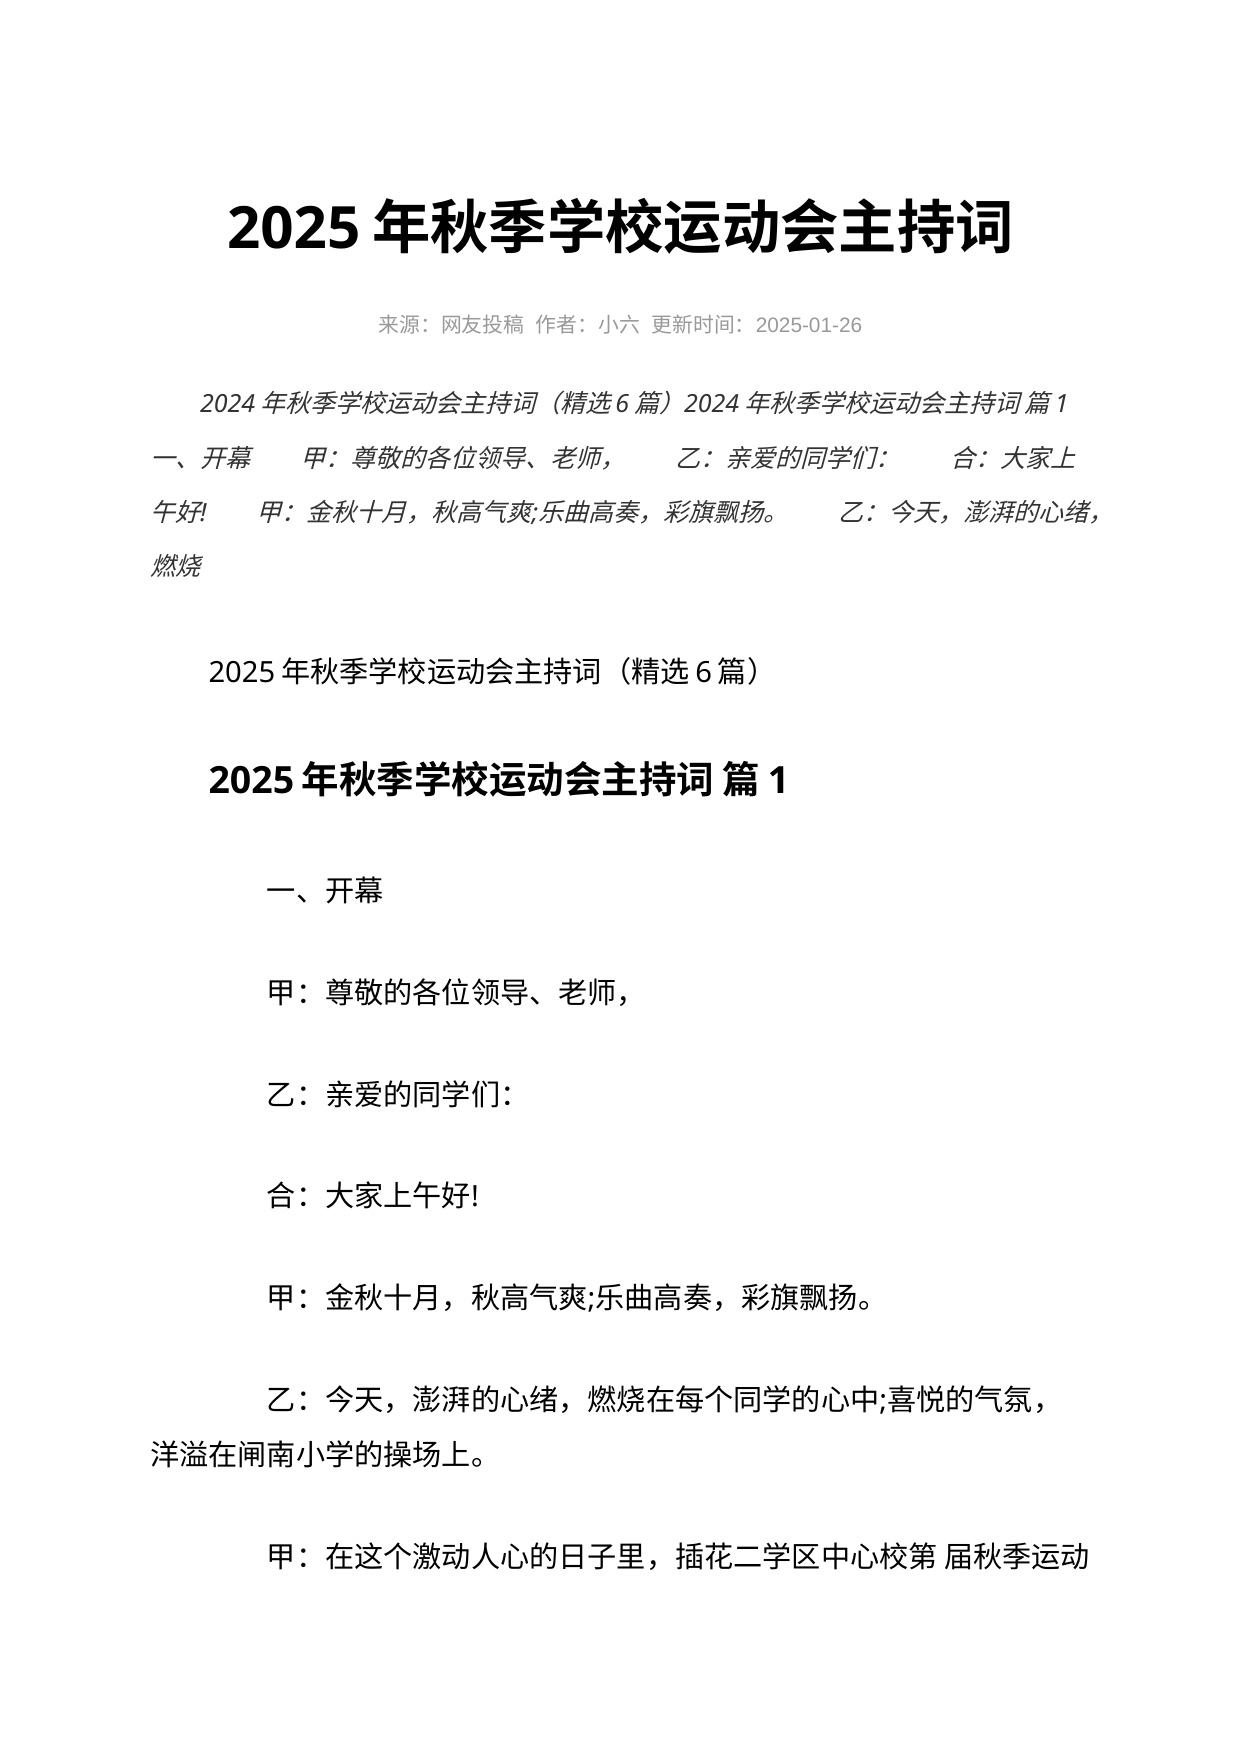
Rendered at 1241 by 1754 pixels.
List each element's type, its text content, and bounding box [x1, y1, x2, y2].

text 2025年秋季学校运动会主持词 篇1 [150, 750, 1090, 804]
text 合：大家上午好! [150, 1173, 1090, 1215]
text 2024年秋季学校运动会主持词（精选6篇）2024年秋季学校运动会主持词 篇1 一、开幕 甲：尊敬的各位领导、老师， 乙：亲爱的同学们： 合：大家上午好! 甲：金秋十月，秋高气爽;乐曲高奏，彩旗飘扬。 乙：今天，澎湃的心绪，燃烧 [150, 384, 1090, 583]
subtitle 2025年秋季学校运动会主持词 [150, 181, 1090, 266]
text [150, 1534, 1090, 1576]
text 乙：亲爱的同学们： [150, 1071, 1090, 1113]
text 一、开幕 [150, 868, 1090, 910]
text 甲：金秋十月，秋高气爽;乐曲高奏，彩旗飘扬。 [150, 1275, 1090, 1317]
text 乙：今天，澎湃的心绪，燃烧在每个同学的心中;喜悦的气氛，洋溢在闸南小学的操场上。 [150, 1377, 1090, 1474]
text 来源：网友投稿 作者：小六 更新时间：2025-01-26 [150, 313, 1090, 337]
text 2025年秋季学校运动会主持词（精选6篇） [150, 648, 1090, 691]
text 甲：尊敬的各位领导、老师， [150, 969, 1090, 1012]
